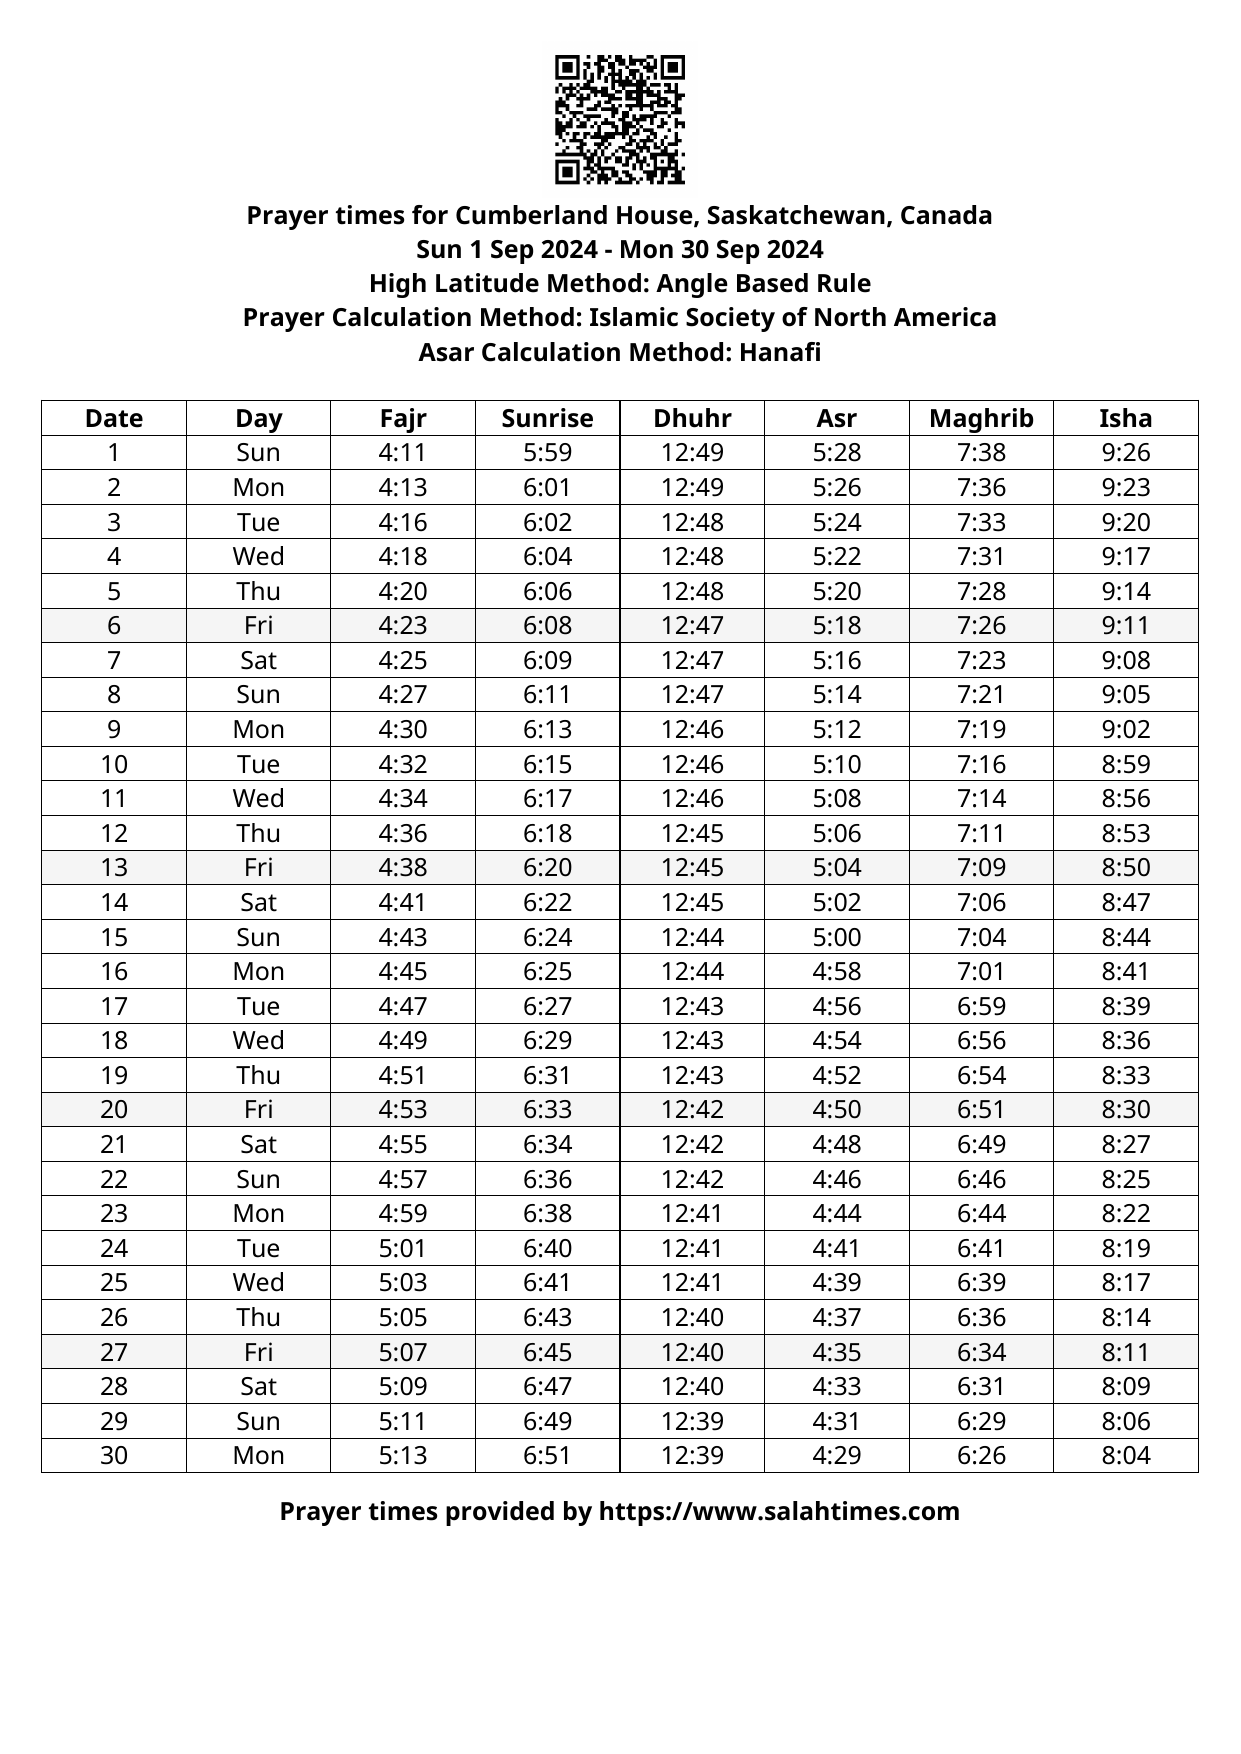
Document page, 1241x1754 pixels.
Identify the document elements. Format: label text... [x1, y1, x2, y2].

text Prayer times provided by https://www.salahtimes.com [42, 1494, 1198, 1528]
table_cell 7:36 [910, 470, 1053, 504]
table_cell 12:43 [621, 989, 764, 1022]
table_cell Sun [187, 1162, 330, 1195]
table_cell 9:05 [1054, 678, 1198, 711]
table_cell Fri [187, 1335, 330, 1368]
table_cell 12:44 [621, 954, 764, 988]
table_cell 4:54 [765, 1024, 909, 1057]
table_cell 12:47 [621, 643, 764, 677]
table_cell Sun [187, 436, 330, 469]
table_cell 8:44 [1054, 920, 1198, 953]
table_cell 4 [42, 539, 186, 573]
table_cell 5:10 [765, 747, 909, 780]
table_cell 3 [42, 505, 186, 538]
table_cell 24 [42, 1231, 186, 1264]
table_cell 6:41 [476, 1266, 619, 1299]
table_cell 7:06 [910, 885, 1053, 919]
table_cell 5:22 [765, 539, 909, 573]
table_cell 12:42 [621, 1162, 764, 1195]
table_cell 4:16 [331, 505, 475, 538]
table_header Maghrib [910, 401, 1053, 434]
table_cell 8:25 [1054, 1162, 1198, 1195]
table_cell 26 [42, 1300, 186, 1334]
table_cell 19 [42, 1058, 186, 1092]
table_cell 6:11 [476, 678, 619, 711]
table_cell 4:50 [765, 1093, 909, 1126]
table_cell 6:04 [476, 539, 619, 573]
text Sun 1 Sep 2024 - Mon 30 Sep 2024 [42, 232, 1198, 266]
table_cell 5:06 [765, 816, 909, 849]
table_cell 6:45 [476, 1335, 619, 1368]
table_cell 12 [42, 816, 186, 849]
table_cell 7 [42, 643, 186, 677]
table_cell 12:45 [621, 816, 764, 849]
table_cell 4:58 [765, 954, 909, 988]
table_cell 4:27 [331, 678, 475, 711]
table_header Fajr [331, 401, 475, 434]
table_cell 12:48 [621, 574, 764, 607]
table_cell Mon [187, 954, 330, 988]
table_cell Sun [187, 920, 330, 953]
table_cell 5:16 [765, 643, 909, 677]
table_cell 4:31 [765, 1404, 909, 1437]
table_cell 12:46 [621, 781, 764, 815]
table_cell 12:45 [621, 885, 764, 919]
table_cell Mon [187, 1439, 330, 1472]
table_cell 4:41 [331, 885, 475, 919]
table_cell 12:41 [621, 1231, 764, 1264]
table_cell 4:39 [765, 1266, 909, 1299]
table_cell 4:38 [331, 851, 475, 884]
table_cell 9:26 [1054, 436, 1198, 469]
table_cell 8:30 [1054, 1093, 1198, 1126]
table_cell 12:40 [621, 1369, 764, 1403]
table_cell 21 [42, 1127, 186, 1161]
table_cell 4:51 [331, 1058, 475, 1092]
table_cell 27 [42, 1335, 186, 1368]
table_cell Sat [187, 1127, 330, 1161]
table_cell 12:46 [621, 712, 764, 746]
table_cell 8:53 [1054, 816, 1198, 849]
table_cell Thu [187, 1300, 330, 1334]
table_cell 6:24 [476, 920, 619, 953]
table_cell 6:44 [910, 1196, 1053, 1230]
table_cell 6:33 [476, 1093, 619, 1126]
text Asar Calculation Method: Hanafi [42, 334, 1198, 368]
table_cell 4:47 [331, 989, 475, 1022]
table_cell 16 [42, 954, 186, 988]
table_cell 6:29 [910, 1404, 1053, 1437]
table_cell 6:09 [476, 643, 619, 677]
table_cell 6:46 [910, 1162, 1053, 1195]
table_cell 12:49 [621, 436, 764, 469]
table_cell 6:02 [476, 505, 619, 538]
table_cell 5:05 [331, 1300, 475, 1334]
table_cell 5:20 [765, 574, 909, 607]
picture [542, 41, 699, 198]
table_cell Fri [187, 1093, 330, 1126]
table_cell 15 [42, 920, 186, 953]
table_cell Mon [187, 1196, 330, 1230]
table_cell 8:19 [1054, 1231, 1198, 1264]
table_cell 14 [42, 885, 186, 919]
table_cell 12:48 [621, 505, 764, 538]
table_cell Mon [187, 712, 330, 746]
table_cell 6:15 [476, 747, 619, 780]
table_cell 9:23 [1054, 470, 1198, 504]
table_cell 5 [42, 574, 186, 607]
table_cell 4:18 [331, 539, 475, 573]
table_cell 12:42 [621, 1093, 764, 1126]
table_cell 4:52 [765, 1058, 909, 1092]
table_cell 12:40 [621, 1335, 764, 1368]
table_header Dhuhr [621, 401, 764, 434]
table_cell Wed [187, 781, 330, 815]
table_cell 8:50 [1054, 851, 1198, 884]
table_header Day [187, 401, 330, 434]
table_cell 9:20 [1054, 505, 1198, 538]
table_cell 8:47 [1054, 885, 1198, 919]
table_cell 7:01 [910, 954, 1053, 988]
table_cell 9 [42, 712, 186, 746]
table_cell 7:09 [910, 851, 1053, 884]
table_cell 8:41 [1054, 954, 1198, 988]
table_cell 4:23 [331, 609, 475, 642]
table_cell 6:36 [476, 1162, 619, 1195]
table_cell 5:18 [765, 609, 909, 642]
table_cell 5:09 [331, 1369, 475, 1403]
table_cell 12:44 [621, 920, 764, 953]
table_cell 5:02 [765, 885, 909, 919]
table_cell 8 [42, 678, 186, 711]
table_cell 6:31 [910, 1369, 1053, 1403]
table_cell 5:59 [476, 436, 619, 469]
table_cell 5:13 [331, 1439, 475, 1472]
table_cell 4:37 [765, 1300, 909, 1334]
table_cell 12:41 [621, 1266, 764, 1299]
table_header Asr [765, 401, 909, 434]
table_cell Sun [187, 678, 330, 711]
table_cell 2 [42, 470, 186, 504]
table_cell 6:13 [476, 712, 619, 746]
table_cell 7:19 [910, 712, 1053, 746]
table_cell 4:43 [331, 920, 475, 953]
table_cell 8:14 [1054, 1300, 1198, 1334]
table_cell 8:27 [1054, 1127, 1198, 1161]
table_cell 8:56 [1054, 781, 1198, 815]
table_cell 6:27 [476, 989, 619, 1022]
table_cell Wed [187, 1024, 330, 1057]
text Prayer Calculation Method: Islamic Society of North America [42, 300, 1198, 334]
table_cell 6:40 [476, 1231, 619, 1264]
table_cell 5:08 [765, 781, 909, 815]
table_cell 4:32 [331, 747, 475, 780]
text High Latitude Method: Angle Based Rule [42, 266, 1198, 300]
table_header Isha [1054, 401, 1198, 434]
table_cell Wed [187, 539, 330, 573]
table_cell 5:14 [765, 678, 909, 711]
table_cell 18 [42, 1024, 186, 1057]
table_cell 25 [42, 1266, 186, 1299]
table_cell Sat [187, 643, 330, 677]
table_cell Sat [187, 885, 330, 919]
table_cell 4:20 [331, 574, 475, 607]
table_cell Fri [187, 609, 330, 642]
table_cell 4:57 [331, 1162, 475, 1195]
table_cell 6:01 [476, 470, 619, 504]
table_cell 6:18 [476, 816, 619, 849]
table_cell 6:31 [476, 1058, 619, 1092]
table_cell 8:11 [1054, 1335, 1198, 1368]
table_cell 4:59 [331, 1196, 475, 1230]
table_cell 12:39 [621, 1439, 764, 1472]
table_cell 7:38 [910, 436, 1053, 469]
table_cell 9:08 [1054, 643, 1198, 677]
table_cell 4:53 [331, 1093, 475, 1126]
table_cell 4:30 [331, 712, 475, 746]
table_cell 7:28 [910, 574, 1053, 607]
table_cell 4:48 [765, 1127, 909, 1161]
table_cell 1 [42, 436, 186, 469]
table_cell 12:48 [621, 539, 764, 573]
table_cell 6:29 [476, 1024, 619, 1057]
table_cell 6 [42, 609, 186, 642]
table_cell 6:41 [910, 1231, 1053, 1264]
table_cell 12:43 [621, 1058, 764, 1092]
table_cell 12:41 [621, 1196, 764, 1230]
table_cell 4:25 [331, 643, 475, 677]
table_cell 6:59 [910, 989, 1053, 1022]
table_cell 6:36 [910, 1300, 1053, 1334]
table_cell 9:02 [1054, 712, 1198, 746]
table_cell 6:49 [910, 1127, 1053, 1161]
table_cell 7:31 [910, 539, 1053, 573]
table_cell 4:44 [765, 1196, 909, 1230]
table_cell 6:17 [476, 781, 619, 815]
table_cell Fri [187, 851, 330, 884]
table_cell 12:47 [621, 678, 764, 711]
table_cell 28 [42, 1369, 186, 1403]
table_cell 13 [42, 851, 186, 884]
table_cell 4:33 [765, 1369, 909, 1403]
table_cell 5:04 [765, 851, 909, 884]
table_cell 7:04 [910, 920, 1053, 953]
table_cell Tue [187, 1231, 330, 1264]
table_cell 8:59 [1054, 747, 1198, 780]
table_cell 22 [42, 1162, 186, 1195]
table_cell Tue [187, 747, 330, 780]
table_cell Sun [187, 1404, 330, 1437]
table_cell 29 [42, 1404, 186, 1437]
table_cell 6:54 [910, 1058, 1053, 1092]
text Prayer times for Cumberland House, Saskatchewan, Canada [42, 198, 1198, 232]
table_cell 6:38 [476, 1196, 619, 1230]
table_cell 5:24 [765, 505, 909, 538]
table_cell 17 [42, 989, 186, 1022]
table_cell 8:39 [1054, 989, 1198, 1022]
table_cell 7:23 [910, 643, 1053, 677]
table_cell 7:14 [910, 781, 1053, 815]
table_cell 5:11 [331, 1404, 475, 1437]
table_cell 10 [42, 747, 186, 780]
table_cell 30 [42, 1439, 186, 1472]
table_cell 7:33 [910, 505, 1053, 538]
table_cell 12:39 [621, 1404, 764, 1437]
table_cell Mon [187, 470, 330, 504]
table_cell 6:51 [910, 1093, 1053, 1126]
table_cell 6:34 [910, 1335, 1053, 1368]
table_cell 6:56 [910, 1024, 1053, 1057]
table_cell 7:21 [910, 678, 1053, 711]
table_cell 6:20 [476, 851, 619, 884]
table_cell 4:29 [765, 1439, 909, 1472]
table_cell 9:17 [1054, 539, 1198, 573]
table_cell 12:45 [621, 851, 764, 884]
table_cell Thu [187, 816, 330, 849]
table_cell 12:43 [621, 1024, 764, 1057]
table_cell 6:34 [476, 1127, 619, 1161]
table_cell 8:33 [1054, 1058, 1198, 1092]
table_cell 4:34 [331, 781, 475, 815]
table_cell 5:28 [765, 436, 909, 469]
table_cell 6:25 [476, 954, 619, 988]
table_cell 4:46 [765, 1162, 909, 1195]
table_cell 4:36 [331, 816, 475, 849]
table_cell 12:49 [621, 470, 764, 504]
table_cell Tue [187, 989, 330, 1022]
table_cell 9:11 [1054, 609, 1198, 642]
table_cell 12:47 [621, 609, 764, 642]
table_cell 7:11 [910, 816, 1053, 849]
table_cell Wed [187, 1266, 330, 1299]
table_cell 4:55 [331, 1127, 475, 1161]
table_cell 4:56 [765, 989, 909, 1022]
table_cell 5:26 [765, 470, 909, 504]
table_cell 8:09 [1054, 1369, 1198, 1403]
table_cell 23 [42, 1196, 186, 1230]
table_cell 5:03 [331, 1266, 475, 1299]
table_cell 11 [42, 781, 186, 815]
table_cell 5:00 [765, 920, 909, 953]
table_cell Sat [187, 1369, 330, 1403]
table_cell 9:14 [1054, 574, 1198, 607]
table_cell 5:01 [331, 1231, 475, 1264]
table_cell 6:06 [476, 574, 619, 607]
table_cell 8:36 [1054, 1024, 1198, 1057]
table_cell 4:13 [331, 470, 475, 504]
table_cell 4:35 [765, 1335, 909, 1368]
table_cell 7:26 [910, 609, 1053, 642]
table_cell 8:04 [1054, 1439, 1198, 1472]
table_cell 6:39 [910, 1266, 1053, 1299]
table_cell Tue [187, 505, 330, 538]
table_cell 6:51 [476, 1439, 619, 1472]
table_cell Thu [187, 1058, 330, 1092]
table_header Sunrise [476, 401, 619, 434]
table_cell 4:45 [331, 954, 475, 988]
table_cell 6:43 [476, 1300, 619, 1334]
table_cell 20 [42, 1093, 186, 1126]
table_cell 6:49 [476, 1404, 619, 1437]
table_cell Thu [187, 574, 330, 607]
table_cell 4:49 [331, 1024, 475, 1057]
table_cell 7:16 [910, 747, 1053, 780]
table_cell 6:08 [476, 609, 619, 642]
table_cell 12:40 [621, 1300, 764, 1334]
table_cell 4:41 [765, 1231, 909, 1264]
table_cell 6:26 [910, 1439, 1053, 1472]
table_cell 5:12 [765, 712, 909, 746]
table_cell 8:06 [1054, 1404, 1198, 1437]
table_cell 6:47 [476, 1369, 619, 1403]
table_cell 6:22 [476, 885, 619, 919]
table_cell 8:17 [1054, 1266, 1198, 1299]
table_cell 12:46 [621, 747, 764, 780]
table_cell 8:22 [1054, 1196, 1198, 1230]
table_cell 4:11 [331, 436, 475, 469]
table_header Date [42, 401, 186, 434]
table_cell 12:42 [621, 1127, 764, 1161]
table_cell 5:07 [331, 1335, 475, 1368]
